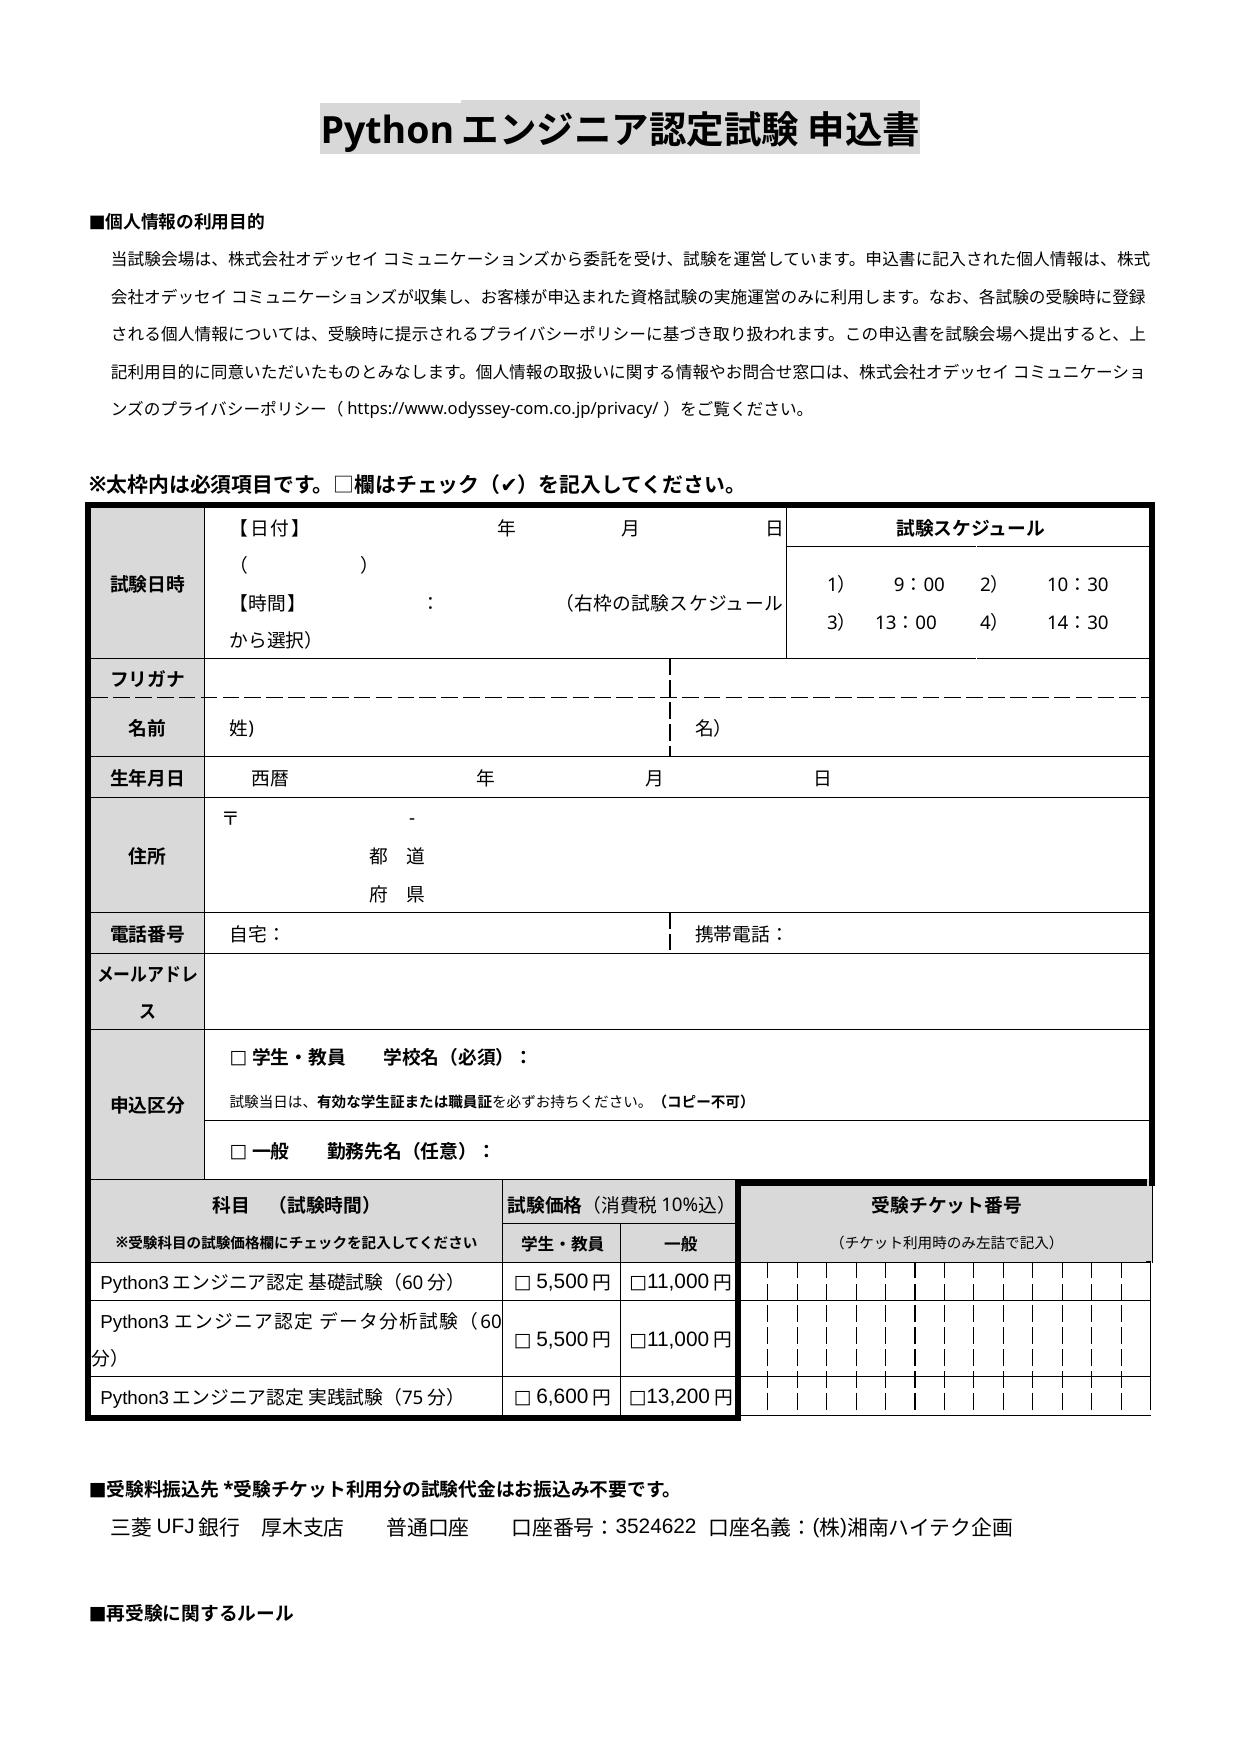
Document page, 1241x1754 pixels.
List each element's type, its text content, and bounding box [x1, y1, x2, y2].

table_cell [797, 1301, 826, 1376]
table_cell [885, 1263, 915, 1300]
table_cell [205, 659, 670, 697]
table_cell □ 学生・教員 学校名（必須）： 試験当日は、有効な学生証または職員証を必ずお持ちください。（コピー不可） [205, 1030, 1149, 1120]
table_cell [797, 1263, 826, 1300]
table_cell □ 5,500円 [503, 1301, 620, 1376]
table_cell 2） 10：30 4） 14：30 [977, 547, 1149, 658]
table_cell 受験チケット番号 （チケット利用時のみ左詰で記入） [741, 1179, 1152, 1262]
table_cell [741, 1263, 767, 1300]
table_cell [944, 1263, 974, 1300]
text Pythonエンジニア認定試験 申込書 [89, 89, 1152, 164]
table_cell [741, 1377, 767, 1415]
text ※太枠内は必須項目です。□欄はチェック（✔）を記入してください。 [89, 464, 1152, 502]
table_cell [856, 1377, 885, 1415]
table_header 試験日時 [91, 508, 204, 658]
table_cell 〒 - [205, 798, 1149, 836]
text ■再受験に関するルール [89, 1593, 1152, 1631]
table_cell 携帯電話： [670, 913, 1149, 953]
table_cell [205, 954, 1149, 1029]
table_cell [768, 1301, 797, 1376]
table_cell 試験価格（消費税10%込） [503, 1180, 735, 1223]
table_cell [768, 1263, 797, 1300]
table_cell [885, 1377, 915, 1415]
table_cell [1003, 1263, 1033, 1300]
table_cell [1062, 1301, 1092, 1376]
table_cell [826, 1263, 856, 1300]
table_cell [856, 1301, 885, 1376]
table_cell □13,200円 [621, 1377, 735, 1415]
table_cell [826, 1377, 856, 1415]
table_cell [1062, 1377, 1092, 1415]
table_header 試験スケジュール [787, 508, 1149, 546]
text 当試験会場は、株式会社オデッセイ コミュニケーションズから委託を受け、試験を運営しています。申込書に記入された個人情報は、株式会社オデッセイ コミュニケーションズが収集し、お客様が申込まれた資格試験の実施運営のみに利用します。なお、各試験の受験時に登録される個人情報については、受験時に提示されるプライバシーポリシーに基づき取り扱われます。この申込書を試験会場へ提出すると、上記利用目的に同意いただいたものとみなします。個人情報の取扱いに関する情報やお問合せ窓口は、株式会社オデッセイ コミュニケーションズのプライバシーポリシー（ https://www.odyssey-com.co.jp/privacy/ ）をご覧ください。 [111, 239, 1152, 427]
table_cell □ 6,600円 [503, 1377, 620, 1415]
table_cell 生年月日 [91, 757, 204, 797]
table_cell [1003, 1301, 1033, 1376]
table_cell 自宅： [205, 913, 670, 953]
table_cell 都 道 府 県 [205, 836, 1149, 912]
table_cell [1003, 1377, 1033, 1415]
table_cell 西暦 年 月 日 [205, 757, 1149, 797]
table_cell 名） [670, 697, 1149, 756]
table_cell [1062, 1263, 1092, 1300]
table_cell [885, 1301, 915, 1376]
table_cell [944, 1301, 974, 1376]
text ■個人情報の利用目的 [89, 202, 1152, 239]
table_cell [944, 1377, 974, 1415]
table_cell [1121, 1377, 1151, 1415]
table_cell 科目 （試験時間） ※受験科目の試験価格欄にチェックを記入してください [91, 1180, 502, 1262]
text 三菱UFJ銀行 厚木支店 普通口座 口座番号：3524622 口座名義：(株)湘南ハイテク企画 [111, 1507, 1152, 1545]
table_cell [856, 1263, 885, 1300]
table_cell [797, 1377, 826, 1415]
table_cell [670, 659, 1149, 697]
table_cell [1033, 1377, 1062, 1415]
table_cell 電話番号 [91, 913, 204, 953]
table_cell [915, 1263, 944, 1300]
table_cell □ 5,500円 [503, 1263, 620, 1300]
table_cell [1033, 1263, 1062, 1300]
text ■受験料振込先 *受験チケット利用分の試験代金はお振込み不要です。 [89, 1470, 1152, 1507]
table_cell 学生・教員 [503, 1224, 620, 1262]
table_cell 姓) [205, 697, 670, 756]
table_cell [1092, 1263, 1121, 1300]
table_cell [915, 1377, 944, 1415]
table_cell [1121, 1263, 1150, 1300]
table_cell 1） 9：00 3） 13：00 [787, 547, 977, 658]
table_cell 住所 [91, 798, 204, 912]
table_cell フリガナ [91, 659, 204, 697]
table_cell [1121, 1301, 1150, 1376]
table_cell [741, 1301, 767, 1376]
table_cell [826, 1301, 856, 1376]
table_cell Python3エンジニア認定 データ分析試験（60分） [91, 1301, 502, 1376]
table_cell [974, 1377, 1003, 1415]
table_cell □11,000円 [621, 1301, 735, 1376]
table_cell 申込区分 [91, 1030, 204, 1179]
table_cell [974, 1263, 1003, 1300]
table_cell [1092, 1301, 1121, 1376]
table_cell Python3エンジニア認定 実践試験（75分） [91, 1377, 502, 1415]
table_cell メールアドレス [91, 954, 204, 1029]
table_cell [1092, 1377, 1121, 1415]
table_header 【日付】 年 月 日 （ ） 【時間】 ： （右枠の試験スケジュールから選択） [205, 508, 786, 658]
table_cell [915, 1301, 944, 1376]
table_cell 名前 [91, 697, 204, 756]
table_cell 一般 [621, 1224, 735, 1262]
table_cell [974, 1301, 1003, 1376]
table_cell □11,000円 [621, 1263, 735, 1300]
table_cell [768, 1377, 797, 1415]
table_cell Python3エンジニア認定 基礎試験（60分） [91, 1263, 502, 1300]
table_cell [1033, 1301, 1062, 1376]
table_cell □ 一般 勤務先名（任意）： [205, 1121, 1149, 1179]
